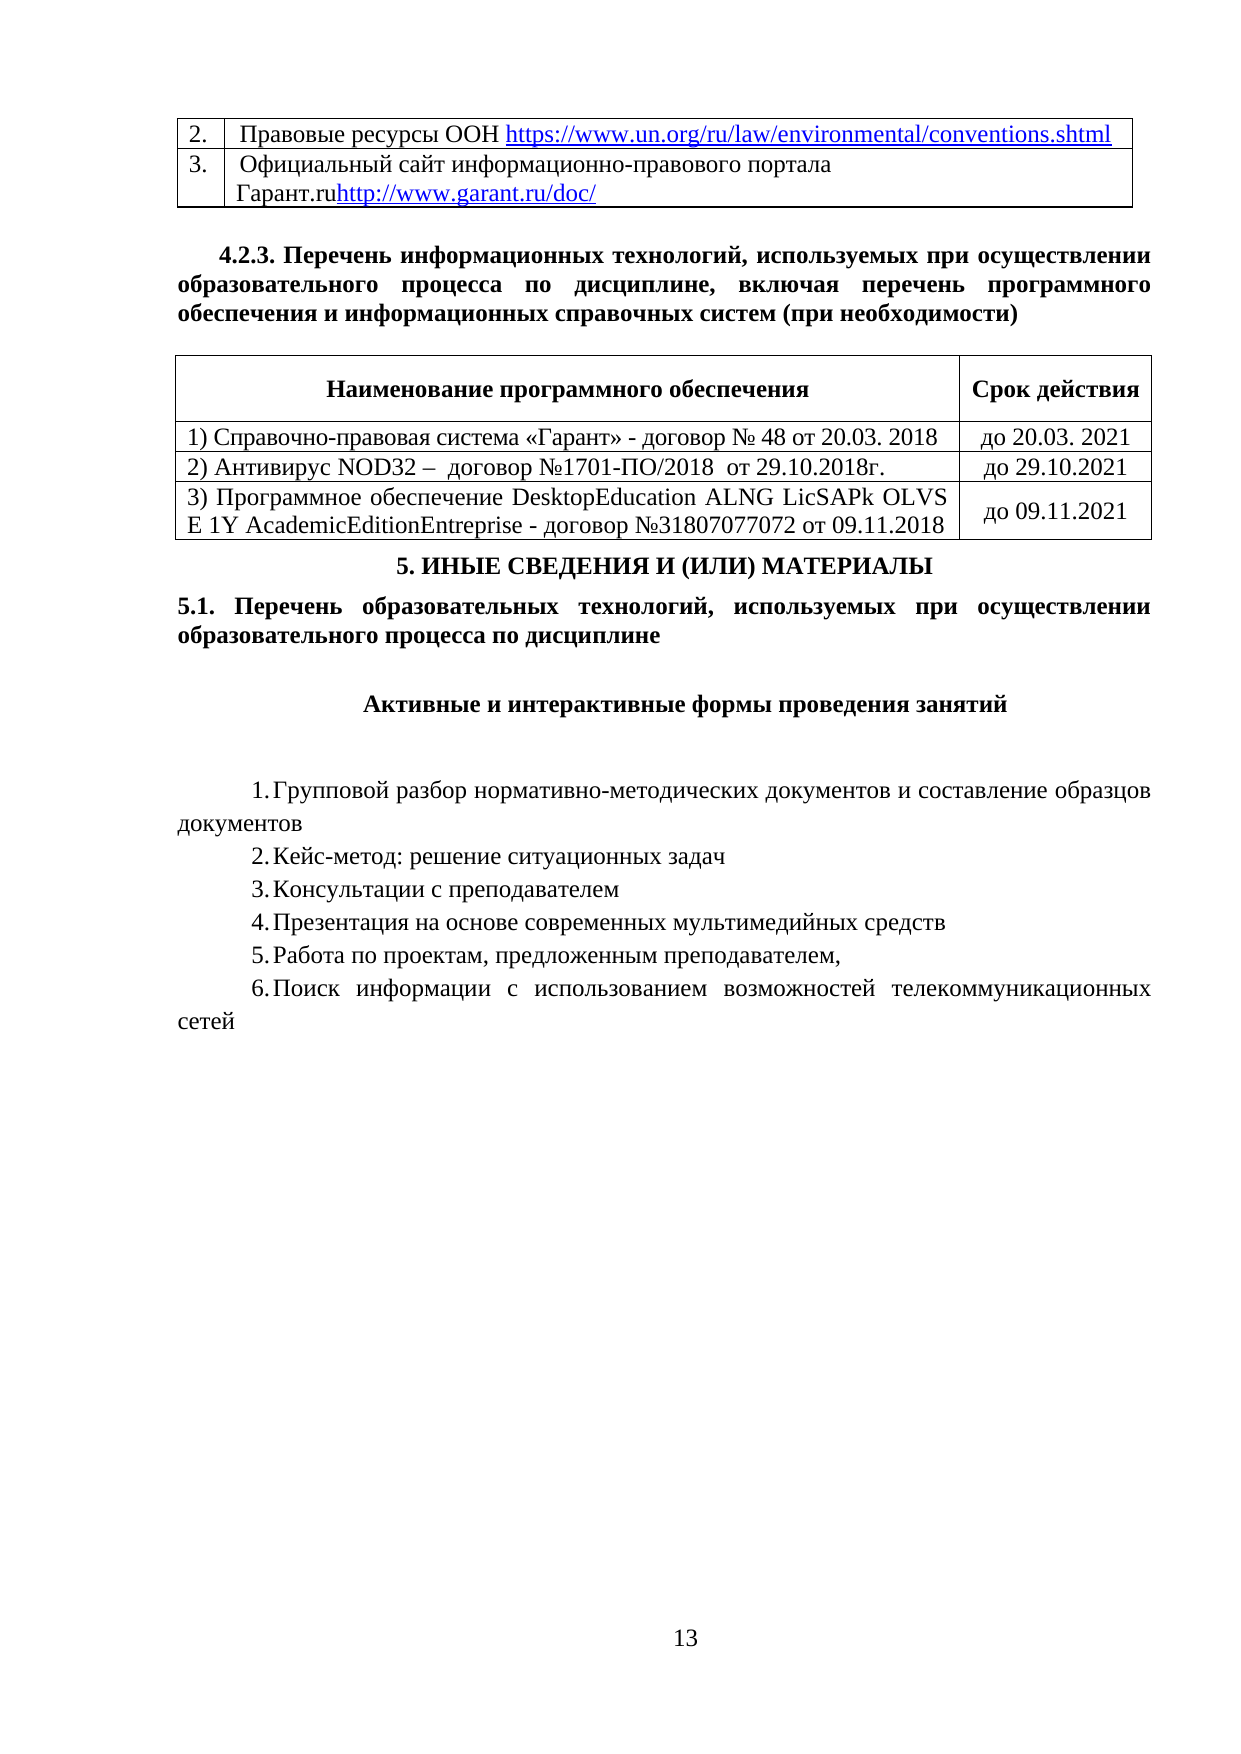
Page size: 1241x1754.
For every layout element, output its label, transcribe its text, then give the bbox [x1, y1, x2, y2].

subtitle 5. ИНЫЕ СВЕДЕНИЯ И (ИЛИ) МАТЕРИАЛЫ [177, 551, 1152, 580]
list Кейс-метод: решение ситуационных задач [177, 841, 1152, 870]
table_cell до 09.11.2021 [960, 482, 1151, 539]
table_cell 1) Справочно-правовая система «Гарант» - договор № 48 от 20.03. 2018 [176, 422, 959, 451]
table_header Наименование программного обеспечения [176, 356, 959, 421]
table_cell до 20.03. 2021 [960, 422, 1151, 451]
table_cell 2) Антивирус NOD32 – договор №1701-ПО/2018 от 29.10.2018г. [176, 452, 959, 481]
table_cell Официальный сайт информационно-правового портала Гарант.ruhttp://www.garant.ru/doc/ [336, 149, 1132, 206]
subtitle 4.2.3. Перечень информационных технологий, используемых при осуществлении образовательного процесса по дисциплине, включая перечень программного обеспечения и информационных справочных систем (при необходимости) [177, 240, 1152, 327]
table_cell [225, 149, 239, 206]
list Работа по проектам, предложенным преподавателем, [177, 940, 1152, 969]
table_cell [178, 119, 224, 148]
table_header Срок действия [960, 356, 1151, 421]
table_cell [178, 149, 224, 206]
list Групповой разбор нормативно-методических документов и составление образцов документов [177, 775, 1152, 837]
table_cell 3) Программное обеспечение DesktopEducation ALNG LicSAPk OLVS E 1Y AcademicEditionEntreprise - договор №31807077072 от 09.11.2018 [176, 482, 959, 539]
text Активные и интерактивные формы проведения занятий [177, 689, 1152, 718]
list Поиск информации с использованием возможностей телекоммуникационных сетей [177, 973, 1152, 1035]
table_cell до 29.10.2021 [960, 452, 1151, 481]
list Презентация на основе современных мультимедийных средств [177, 907, 1152, 936]
subtitle 5.1. Перечень образовательных технологий, используемых при осуществлении образовательного процесса по дисциплине [177, 591, 1152, 649]
list Консультации с преподавателем [251, 874, 1152, 903]
table_cell Правовые ресурсы ООН https://www.un.org/ru/law/environmental/conventions.shtml [225, 119, 1132, 148]
